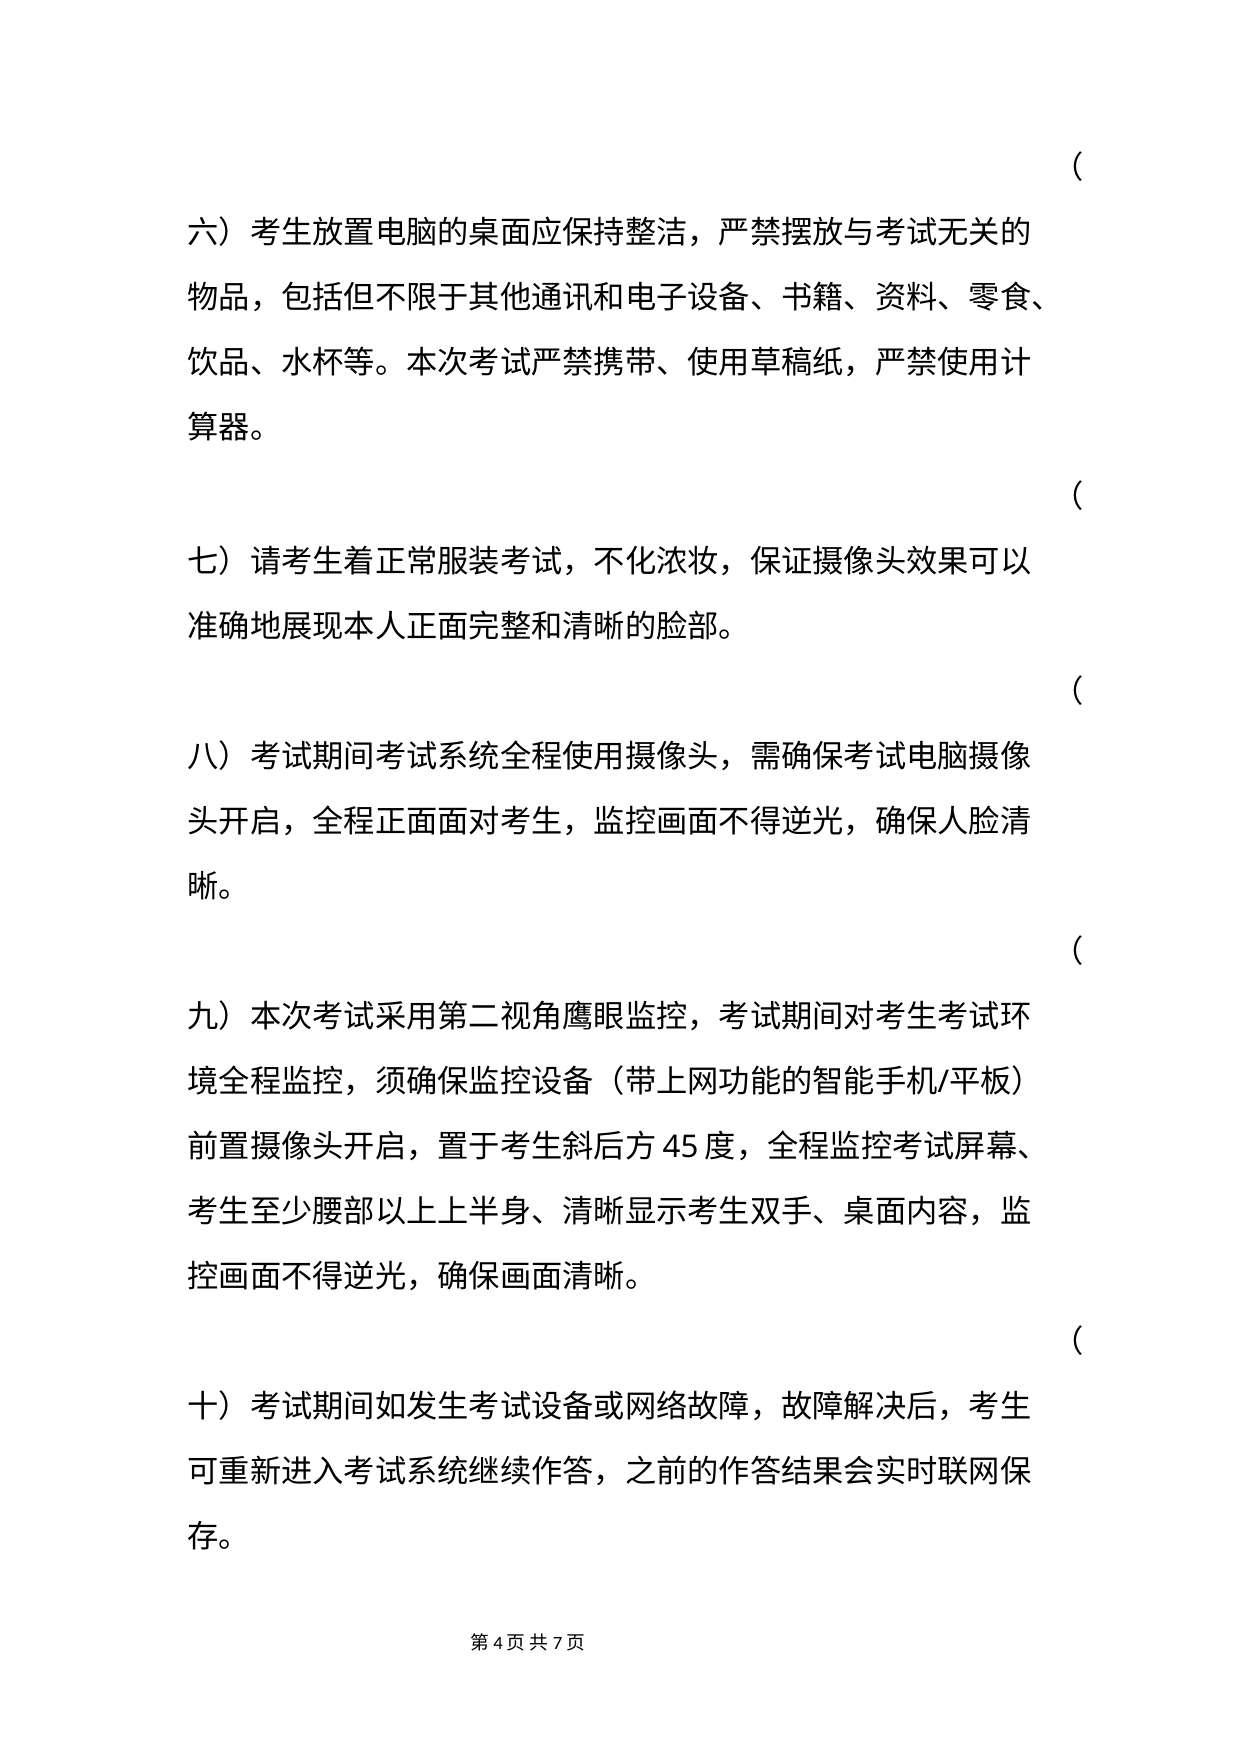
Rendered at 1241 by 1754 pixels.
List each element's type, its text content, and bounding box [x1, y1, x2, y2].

text （九）本次考试采用第二视角鹰眼监控，考试期间对考生考试环境全程监控，须确保监控设备（带上网功能的智能手机/平板）前置摄像头开启，置于考生斜后方45度，全程监控考试屏幕、考生至少腰部以上上半身、清晰显示考生双手、桌面内容，监控画面不得逆光，确保画面清晰。 [187, 917, 1053, 1307]
text （八）考试期间考试系统全程使用摄像头，需确保考试电脑摄像头开启，全程正面面对考生，监控画面不得逆光，确保人脸清晰。 [187, 657, 1053, 917]
text （六）考生放置电脑的桌面应保持整洁，严禁摆放与考试无关的物品，包括但不限于其他通讯和电子设备、书籍、资料、零食、饮品、水杯等。本次考试严禁携带、使用草稿纸，严禁使用计算器。 [187, 132, 1053, 457]
text （十）考试期间如发生考试设备或网络故障，故障解决后，考生可重新进入考试系统继续作答，之前的作答结果会实时联网保存。 [187, 1307, 1053, 1567]
text （七）请考生着正常服装考试，不化浓妆，保证摄像头效果可以准确地展现本人正面完整和清晰的脸部。 [187, 462, 1053, 657]
